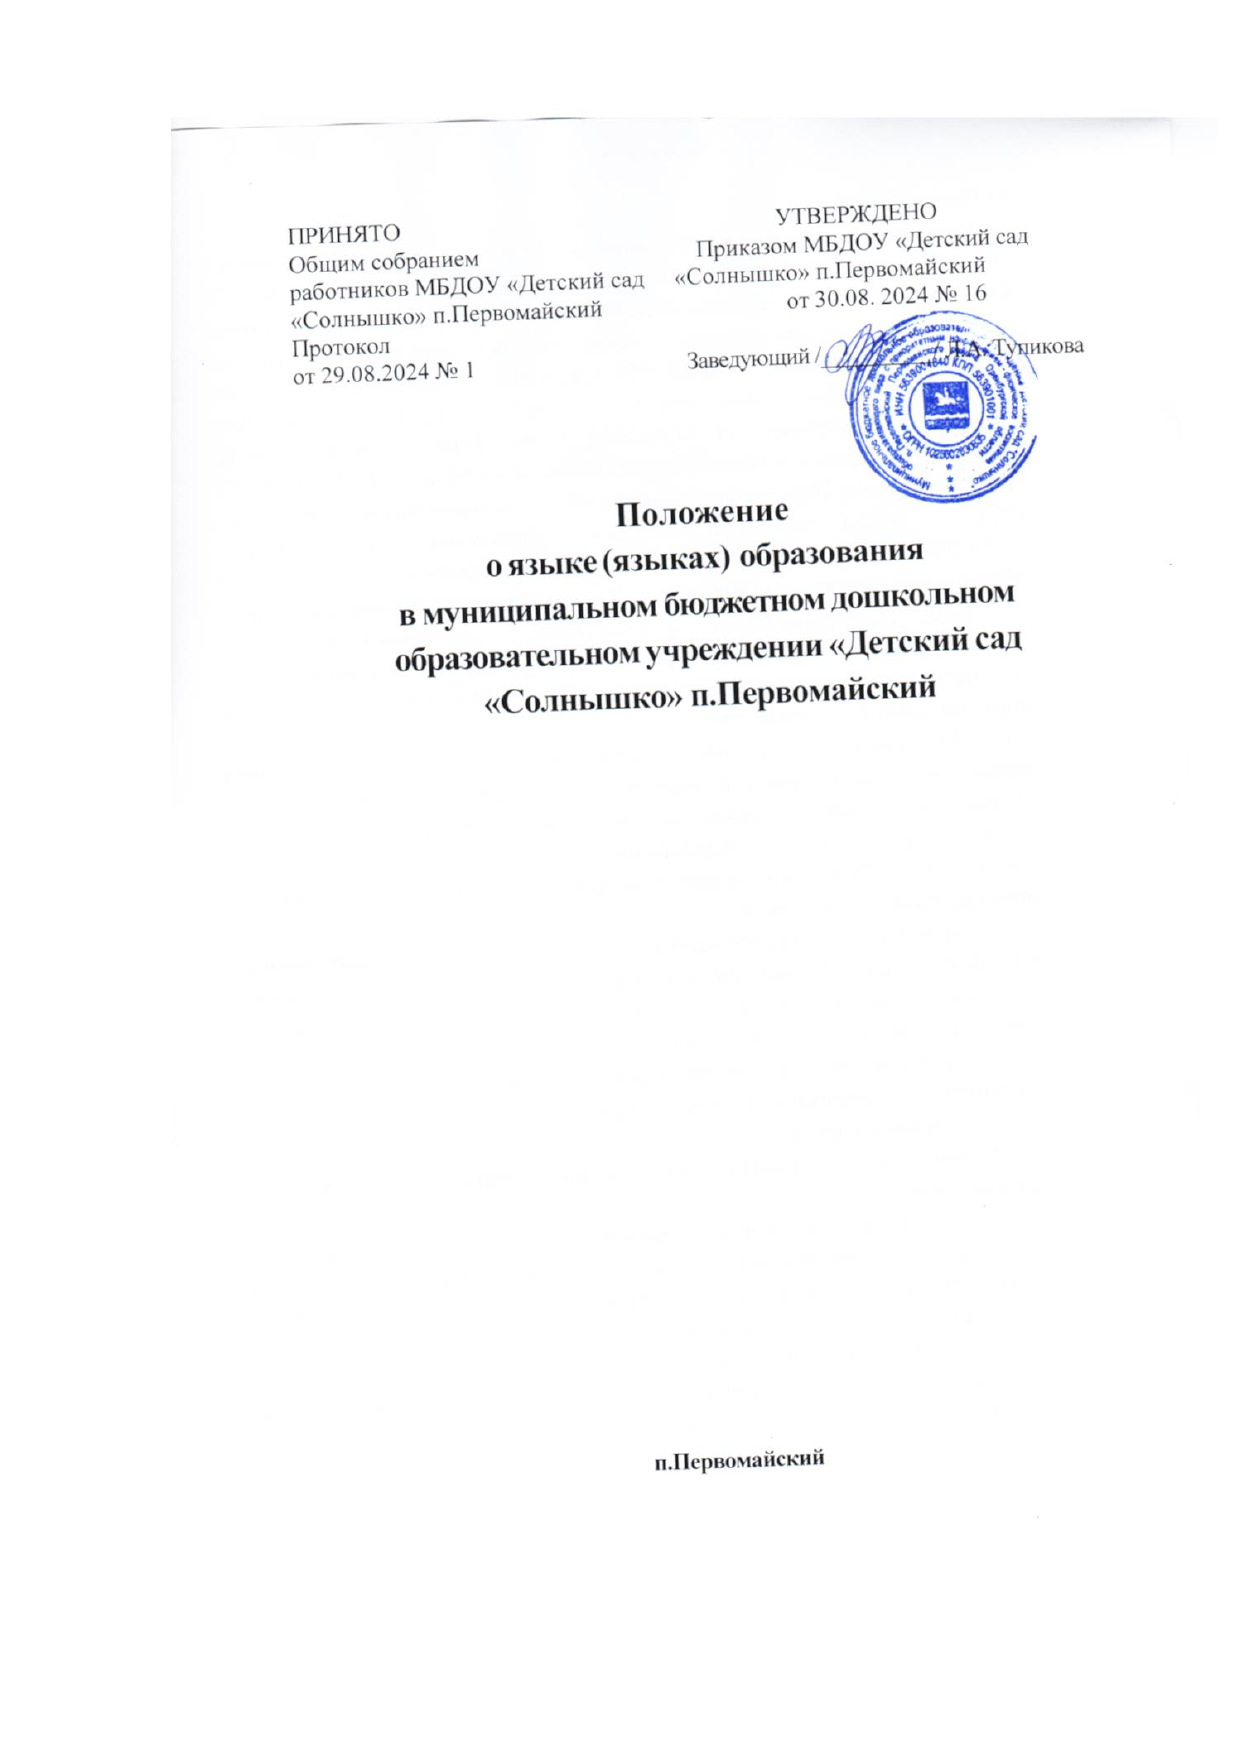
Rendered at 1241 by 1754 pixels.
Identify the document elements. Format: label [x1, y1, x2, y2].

picture [164, 108, 1220, 1559]
